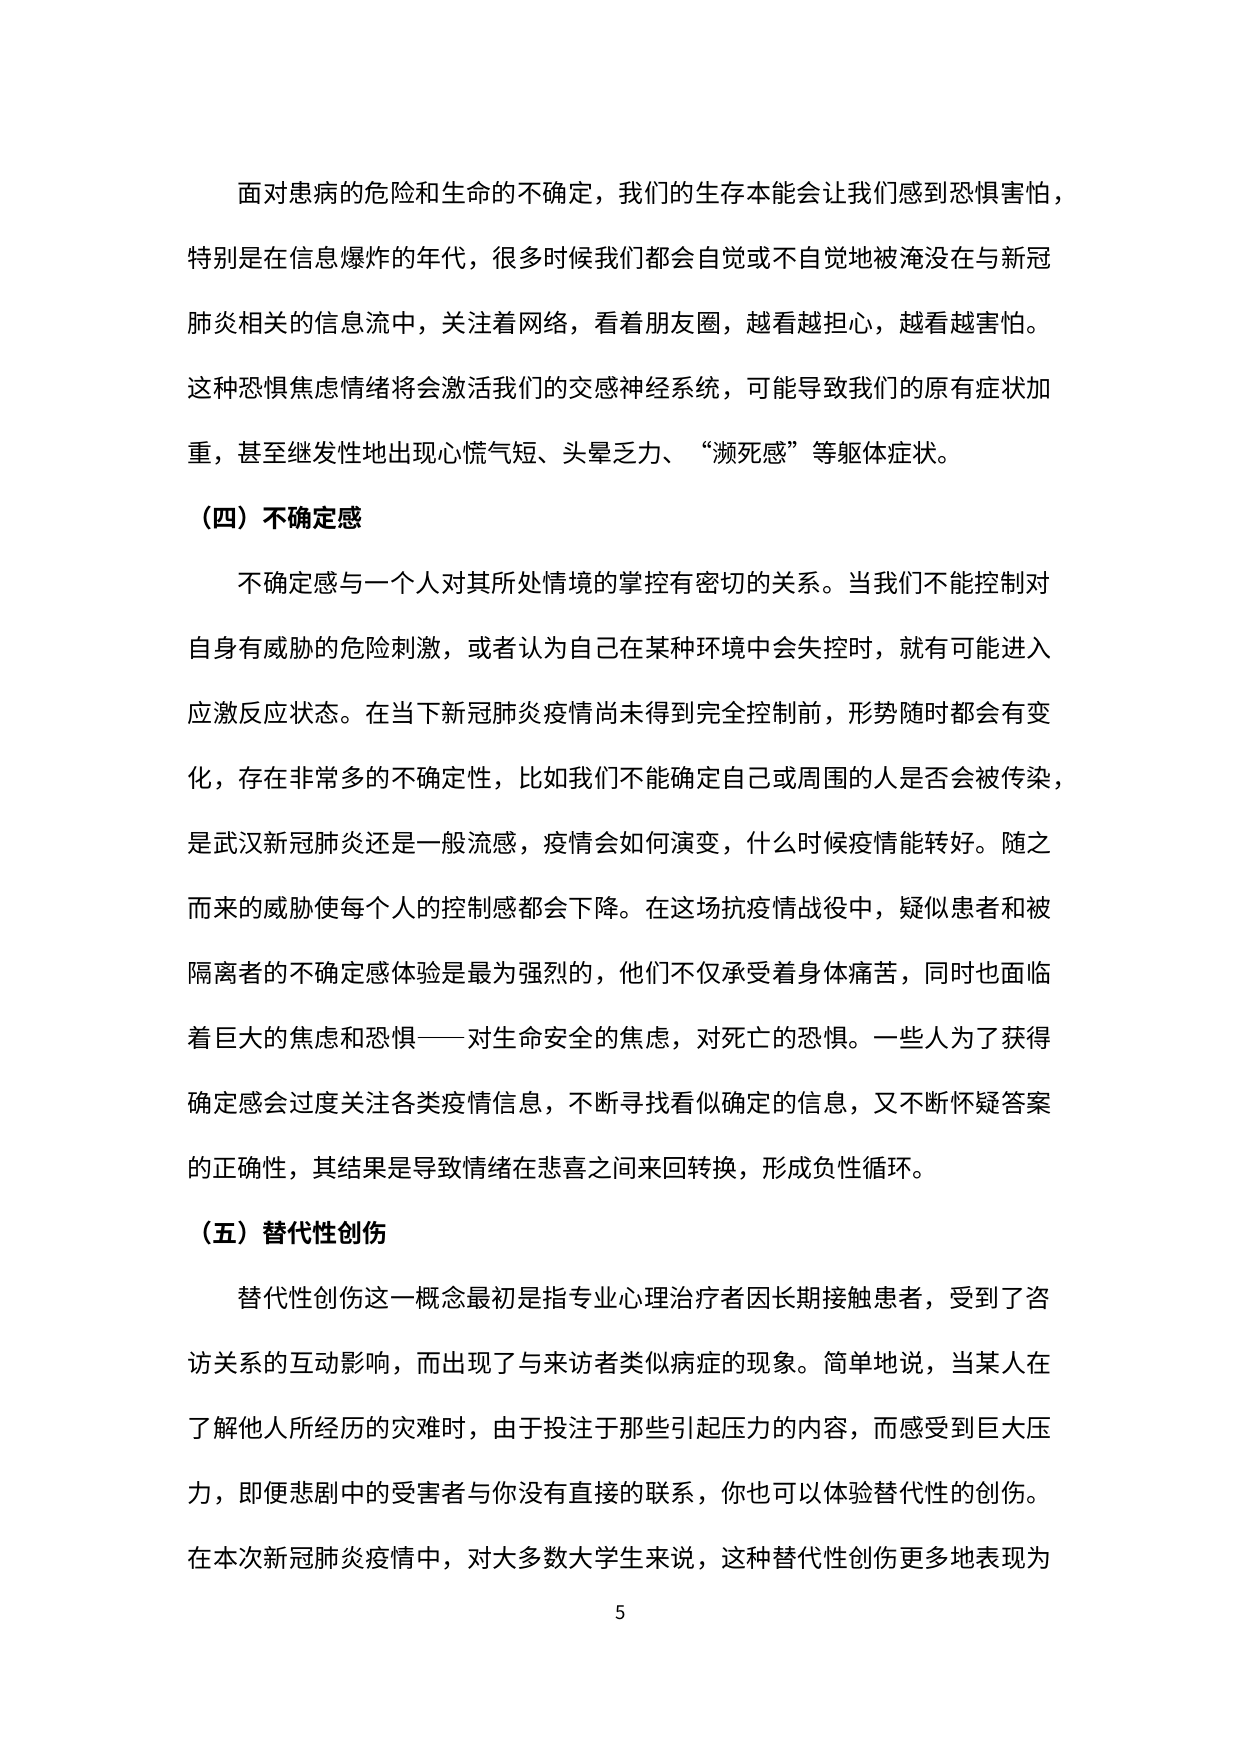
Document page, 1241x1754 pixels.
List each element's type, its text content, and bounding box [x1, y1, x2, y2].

text 面对患病的危险和生命的不确定，我们的生存本能会让我们感到恐惧害怕，特别是在信息爆炸的年代，很多时候我们都会自觉或不自觉地被淹没在与新冠肺炎相关的信息流中，关注着网络，看着朋友圈，越看越担心，越看越害怕。这种恐惧焦虑情绪将会激活我们的交感神经系统，可能导致我们的原有症状加重，甚至继发性地出现心慌气短、头晕乏力、“濒死感”等躯体症状。 [187, 159, 1053, 484]
text （五）替代性创伤 [187, 1199, 1053, 1264]
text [187, 1264, 1053, 1589]
text 不确定感与一个人对其所处情境的掌控有密切的关系。当我们不能控制对自身有威胁的危险刺激，或者认为自己在某种环境中会失控时，就有可能进入应激反应状态。在当下新冠肺炎疫情尚未得到完全控制前，形势随时都会有变化，存在非常多的不确定性，比如我们不能确定自己或周围的人是否会被传染，是武汉新冠肺炎还是一般流感，疫情会如何演变，什么时候疫情能转好。随之而来的威胁使每个人的控制感都会下降。在这场抗疫情战役中，疑似患者和被隔离者的不确定感体验是最为强烈的，他们不仅承受着身体痛苦，同时也面临着巨大的焦虑和恐惧——对生命安全的焦虑，对死亡的恐惧。一些人为了获得确定感会过度关注各类疫情信息，不断寻找看似确定的信息，又不断怀疑答案的正确性，其结果是导致情绪在悲喜之间来回转换，形成负性循环。 [187, 549, 1053, 1199]
text （四）不确定感 [187, 484, 1053, 549]
